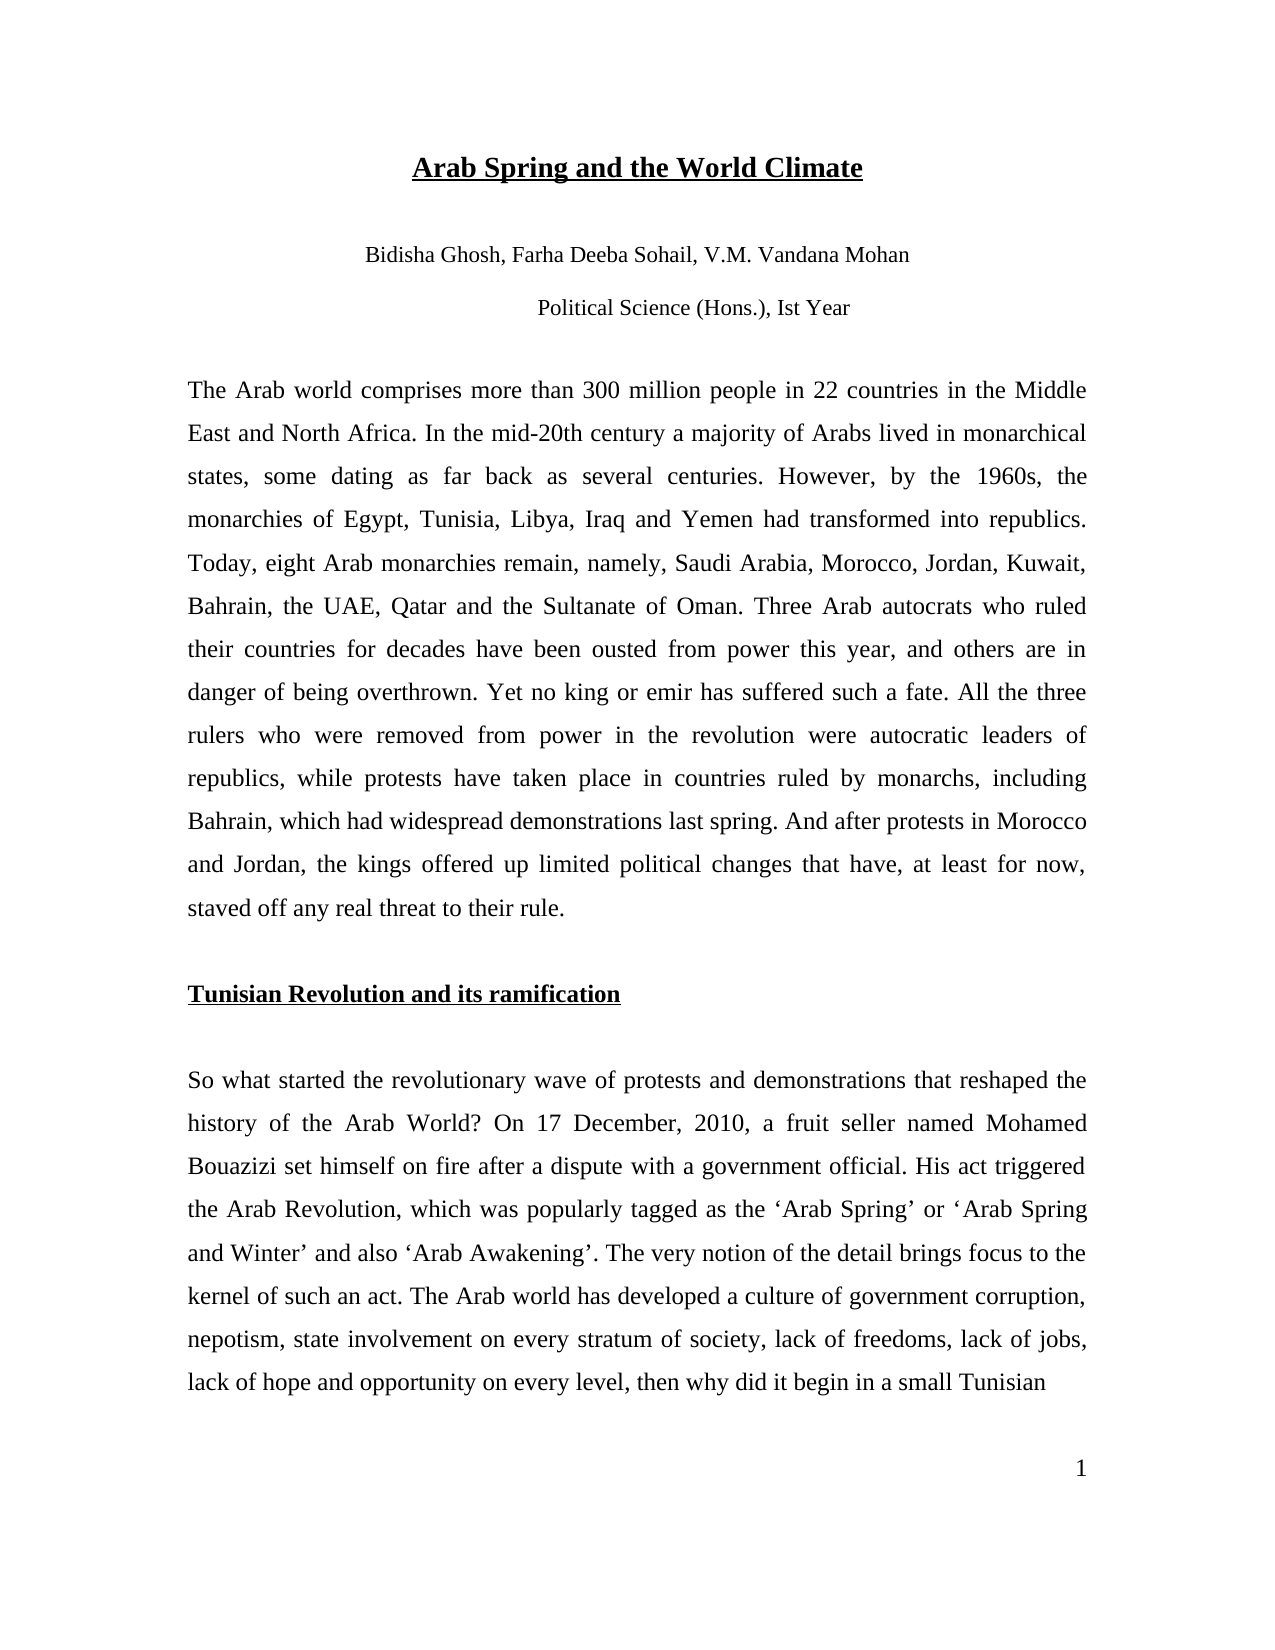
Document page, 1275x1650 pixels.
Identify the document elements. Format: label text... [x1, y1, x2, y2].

text Tunisian Revolution and its ramification [187, 979, 1087, 1008]
text 1 [187, 1453, 1087, 1482]
text Arab Spring and the World Climate [187, 150, 1087, 183]
text Bidisha Ghosh, Farha Deeba Sohail, V.M. Vandana Mohan [187, 241, 1087, 267]
text So what started the revolutionary wave of protests and demonstrations that reshaped the history of the Arab World? On , a fruit seller named Mohamed Bouazizi set himself on fire after a dispute with a government official. His act triggered the Arab Revolution, which was popularly tagged as the ‘Arab Spring’ or ‘Arab Spring and Winter’ and also ‘Arab Awakening’. The very notion of the detail brings focus to the kernel of such an act. The Arab world has developed a culture of government corruption, nepotism, state involvement on every stratum of society, lack of freedoms, lack of jobs, lack of hope and opportunity on every level, then why did it begin in a small Tunisian [187, 1065, 1087, 1396]
text Political Science (Hons.), Ist Year [187, 294, 1087, 320]
text The Arab world comprises more than 300 million people in 22 countries in the and . In the mid-20th century a majority of Arabs lived in monarchical states, some dating as far back as several centuries. However, by the 1960s, the monarchies of , , , and had transformed into republics. Today, eight Arab monarchies remain, namely, , , , , , the UAE, and the Sultanate of Oman. Three Arab autocrats who ruled their countries for decades have been ousted from power this year, and others are in danger of being overthrown. Yet no king or emir has suffered such a fate. All the three rulers who were removed from power in the revolution were autocratic leaders of republics, while protests have taken place in countries ruled by monarchs, including , which had widespread demonstrations last spring. And after protests in and , the kings offered up limited political changes that have, at least for now, staved off any real threat to their rule. [187, 375, 1087, 921]
